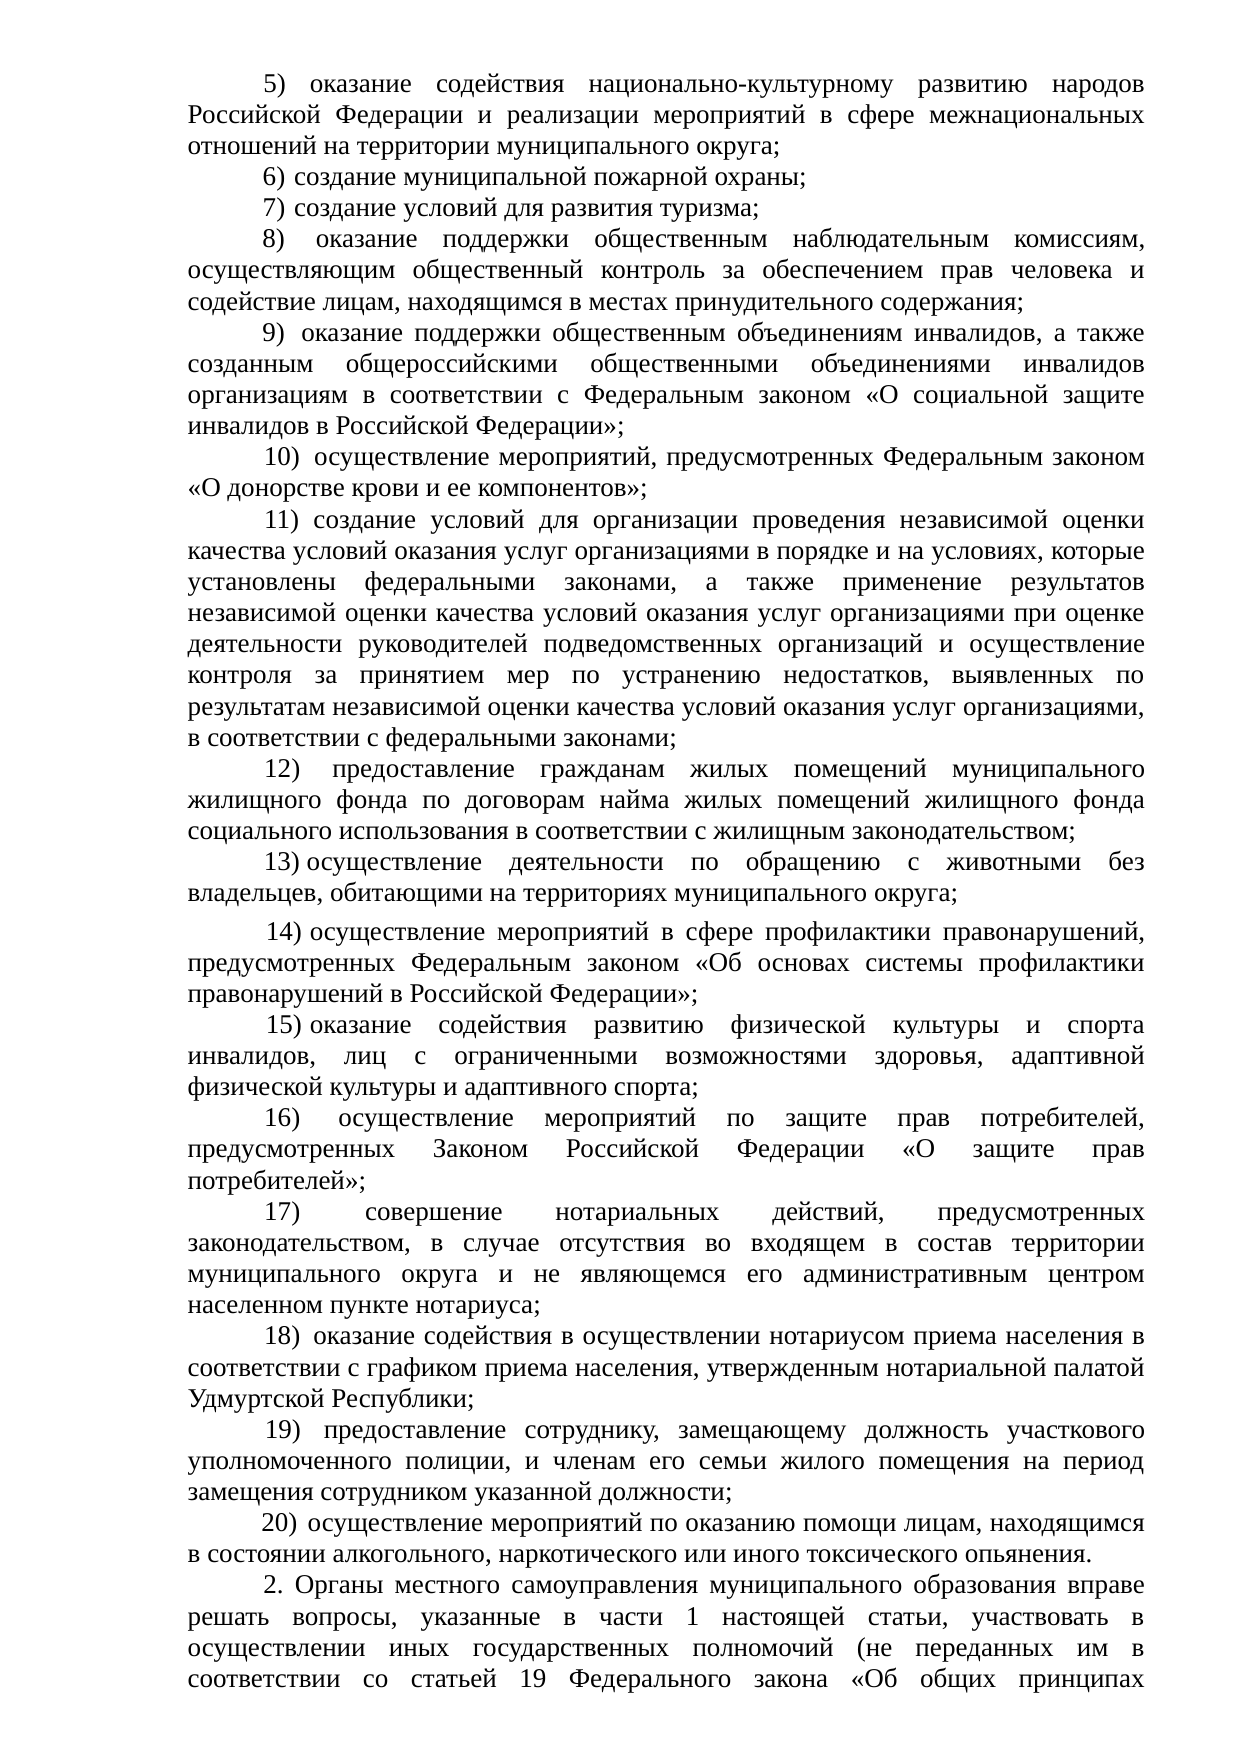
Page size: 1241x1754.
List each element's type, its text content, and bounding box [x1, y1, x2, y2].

text 10) осуществление мероприятий, предусмотренных Федеральным законом «О донорстве крови и ее компонентов»; [187, 440, 1146, 503]
text 11) создание условий для организации проведения независимой оценки качества условий оказания услуг организациями в порядке и на условиях, которые установлены федеральными законами, а также применение результатов независимой оценки качества условий оказания услуг организациями при оценке деятельности руководителей подведомственных организаций и осуществление контроля за принятием мер по устранению недостатков, выявленных по результатам независимой оценки качества условий оказания услуг организациями, в соответствии с федеральными законами; [187, 503, 1146, 752]
text 5) оказание содействия национально-культурному развитию народов Российской Федерации и реализации мероприятий в сфере межнациональных отношений на территории муниципального округа; [187, 67, 1146, 160]
list создание условий для развития туризма; [188, 191, 1146, 222]
list создание муниципальной пожарной охраны; [188, 160, 1146, 191]
text 19) предоставление сотруднику, замещающему должность участкового уполномоченного полиции, и членам его семьи жилого помещения на период замещения сотрудником указанной должности; [187, 1413, 1146, 1506]
text 17) совершение нотариальных действий, предусмотренных законодательством, в случае отсутствия во входящем в состав территории муниципального округа и не являющемся его административным центром населенном пункте нотариуса; [187, 1195, 1146, 1319]
text 20) осуществление мероприятий по оказанию помощи лицам, находящимся в состоянии алкогольного, наркотического или иного токсического опьянения. [187, 1506, 1146, 1569]
list оказание содействия развитию физической культуры и спорта инвалидов, лиц с ограниченными возможностями здоровья, адаптивной физической культуры и адаптивного спорта; [187, 1008, 1146, 1101]
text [187, 1569, 1146, 1693]
list осуществление мероприятий в сфере профилактики правонарушений, предусмотренных Федеральным законом «Об основах системы профилактики правонарушений в Российской Федерации»; [187, 914, 1146, 1008]
text 16) осуществление мероприятий по защите прав потребителей, предусмотренных Законом Российской Федерации «О защите прав потребителей»; [187, 1101, 1146, 1195]
text 18) оказание содействия в осуществлении нотариусом приема населения в соответствии с графиком приема населения, утвержденным нотариальной палатой Удмуртской Республики; [187, 1319, 1146, 1413]
text 13) осуществление деятельности по обращению с животными без владельцев, обитающими на территориях муниципального округа; [187, 845, 1146, 908]
text 9) оказание поддержки общественным объединениям инвалидов, а также созданным общероссийскими общественными объединениями инвалидов организациям в соответствии с Федеральным законом «О социальной защите инвалидов в Российской Федерации»; [187, 316, 1146, 440]
text 12) предоставление гражданам жилых помещений муниципального жилищного фонда по договорам найма жилых помещений жилищного фонда социального использования в соответствии с жилищным законодательством; [187, 752, 1146, 845]
text 8) оказание поддержки общественным наблюдательным комиссиям, осуществляющим общественный контроль за обеспечением прав человека и содействие лицам, находящимся в местах принудительного содержания; [187, 222, 1146, 316]
